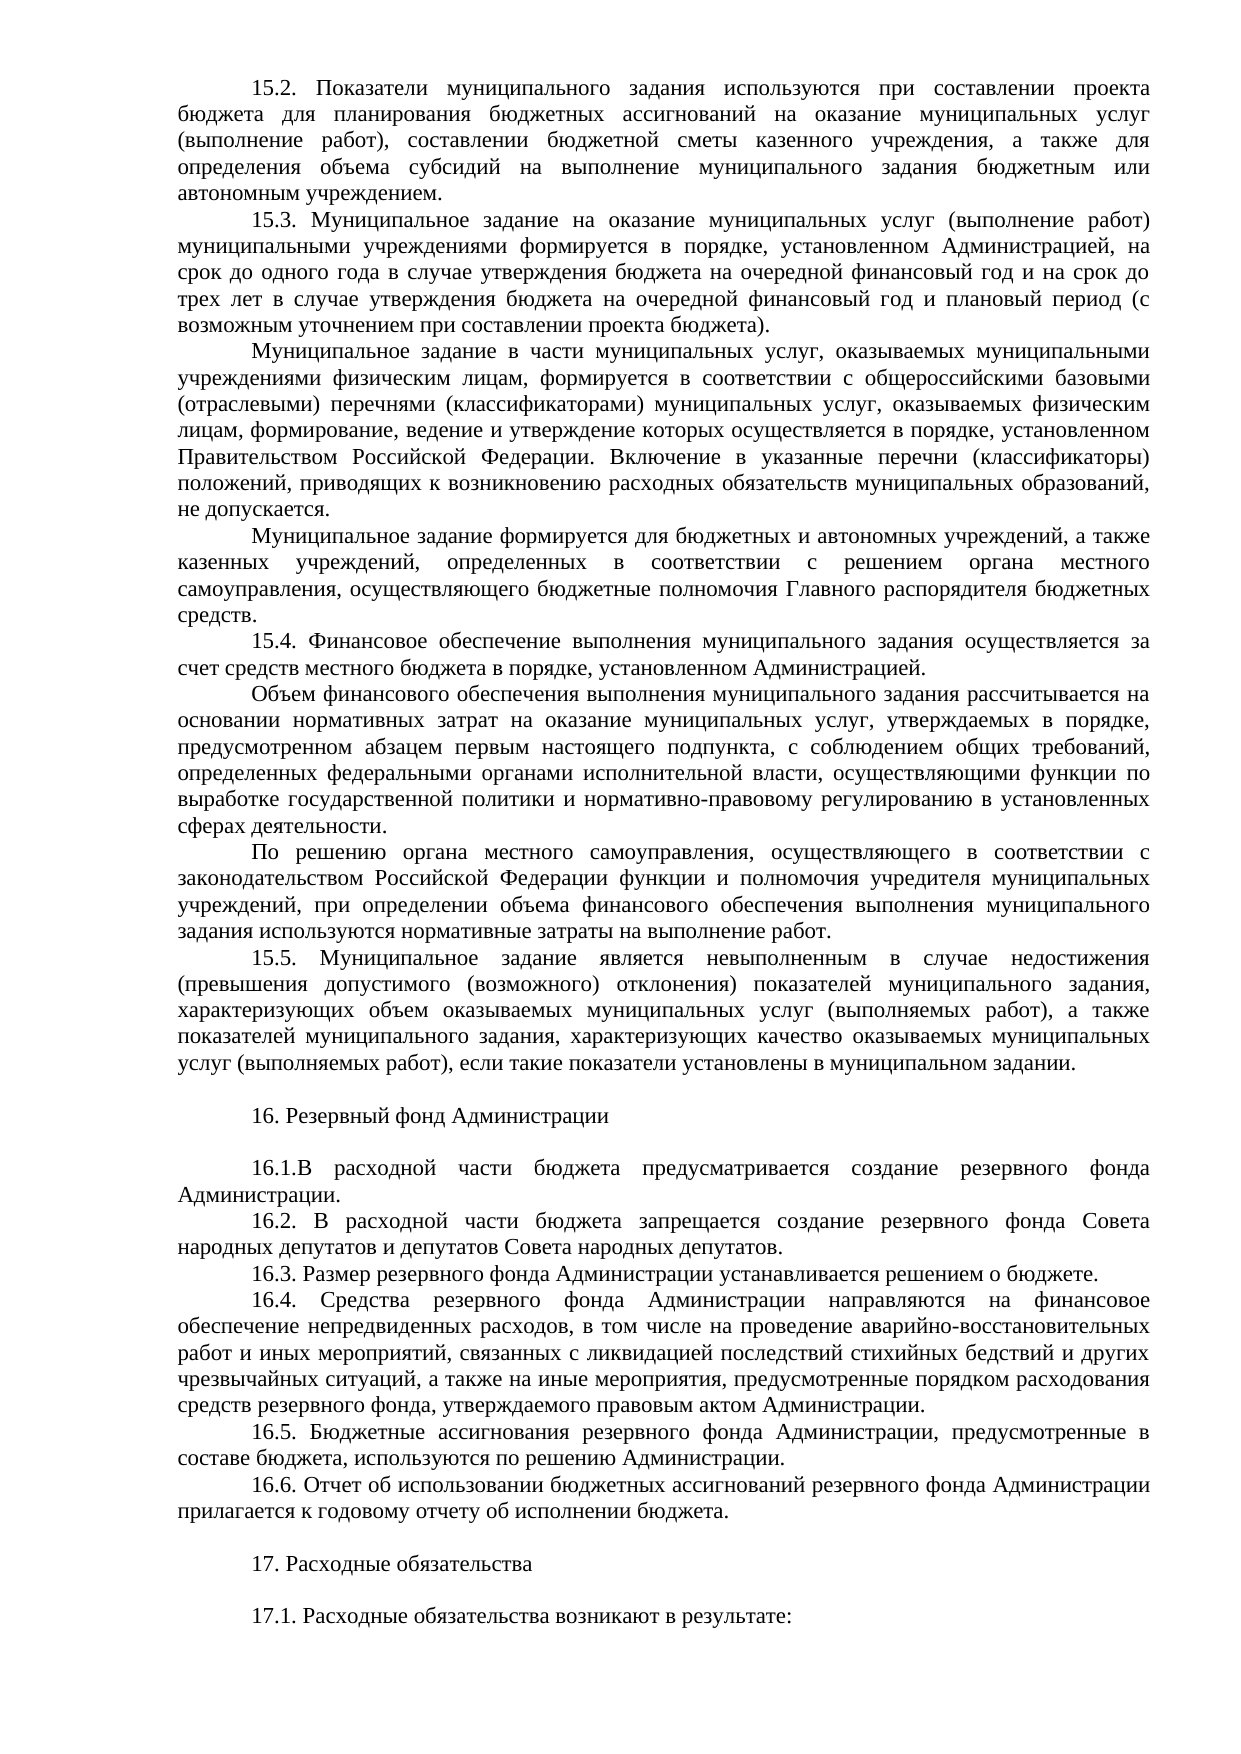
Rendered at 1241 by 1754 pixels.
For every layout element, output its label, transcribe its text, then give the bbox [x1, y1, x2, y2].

text 16. Резервный фонд Администрации [177, 1102, 1152, 1128]
text 15.3. Муниципальное задание на оказание муниципальных услуг (выполнение работ) муниципальными учреждениями формируется в порядке, установленном Администрацией, на срок до одного года в случае утверждения бюджета на очередной финансовый год и на срок до трех лет в случае утверждения бюджета на очередной финансовый год и плановый период (с возможным уточнением при составлении проекта бюджета). [177, 206, 1152, 337]
text 16.6. Отчет об использовании бюджетных ассигнований резервного фонда Администрации прилагается к годовому отчету об исполнении бюджета. [177, 1471, 1152, 1523]
text 16.4. Средства резервного фонда Администрации направляются на финансовое обеспечение непредвиденных расходов, в том числе на проведение аварийно-восстановительных работ и иных мероприятий, связанных с ликвидацией последствий стихийных бедствий и других чрезвычайных ситуаций, а также на иные мероприятия, предусмотренные порядком расходования средств резервного фонда, утверждаемого правовым актом Администрации. [177, 1286, 1152, 1418]
text 16.2. В расходной части бюджета запрещается создание резервного фонда Совета народных депутатов и депутатов Совета народных депутатов. [177, 1207, 1152, 1260]
text 17. Расходные обязательства [177, 1550, 1152, 1576]
text 16.3. Размер резервного фонда Администрации устанавливается решением о бюджете. [177, 1260, 1152, 1286]
text Муниципальное задание формируется для бюджетных и автономных учреждений, а также казенных учреждений, определенных в соответствии с решением органа местного самоуправления, осуществляющего бюджетные полномочия Главного распорядителя бюджетных средств. [177, 522, 1152, 627]
text 15.4. Финансовое обеспечение выполнения муниципального задания осуществляется за счет средств местного бюджета в порядке, установленном Администрацией. [177, 627, 1152, 680]
text Муниципальное задание в части муниципальных услуг, оказываемых муниципальными учреждениями физическим лицам, формируется в соответствии с общероссийскими базовыми (отраслевыми) перечнями (классификаторами) муниципальных услуг, оказываемых физическим лицам, формирование, ведение и утверждение которых осуществляется в порядке, установленном Правительством Российской Федерации. Включение в указанные перечни (классификаторы) положений, приводящих к возникновению расходных обязательств муниципальных образований, не допускается. [177, 337, 1152, 522]
text 17.1. Расходные обязательства возникают в результате: [177, 1602, 1152, 1629]
text Объем финансового обеспечения выполнения муниципального задания рассчитывается на основании нормативных затрат на оказание муниципальных услуг, утверждаемых в порядке, предусмотренном абзацем первым настоящего подпункта, с соблюдением общих требований, определенных федеральными органами исполнительной власти, осуществляющими функции по выработке государственной политики и нормативно-правовому регулированию в установленных сферах деятельности. [177, 680, 1152, 838]
text 15.5. Муниципальное задание является невыполненным в случае недостижения (превышения допустимого (возможного) отклонения) показателей муниципального задания, характеризующих объем оказываемых муниципальных услуг (выполняемых работ), а также показателей муниципального задания, характеризующих качество оказываемых муниципальных услуг (выполняемых работ), если такие показатели установлены в муниципальном задании. [177, 943, 1152, 1075]
text 15.2. Показатели муниципального задания используются при составлении проекта бюджета для планирования бюджетных ассигнований на оказание муниципальных услуг (выполнение работ), составлении бюджетной сметы казенного учреждения, а также для определения объема субсидий на выполнение муниципального задания бюджетным или автономным учреждением. [177, 74, 1152, 206]
text 16.1.В расходной части бюджета предусматривается создание резервного фонда Администрации. [177, 1154, 1152, 1207]
text 16.5. Бюджетные ассигнования резервного фонда Администрации, предусмотренные в составе бюджета, используются по решению Администрации. [177, 1418, 1152, 1471]
text По решению органа местного самоуправления, осуществляющего в соответствии с законодательством Российской Федерации функции и полномочия учредителя муниципальных учреждений, при определении объема финансового обеспечения выполнения муниципального задания используются нормативные затраты на выполнение работ. [177, 838, 1152, 943]
